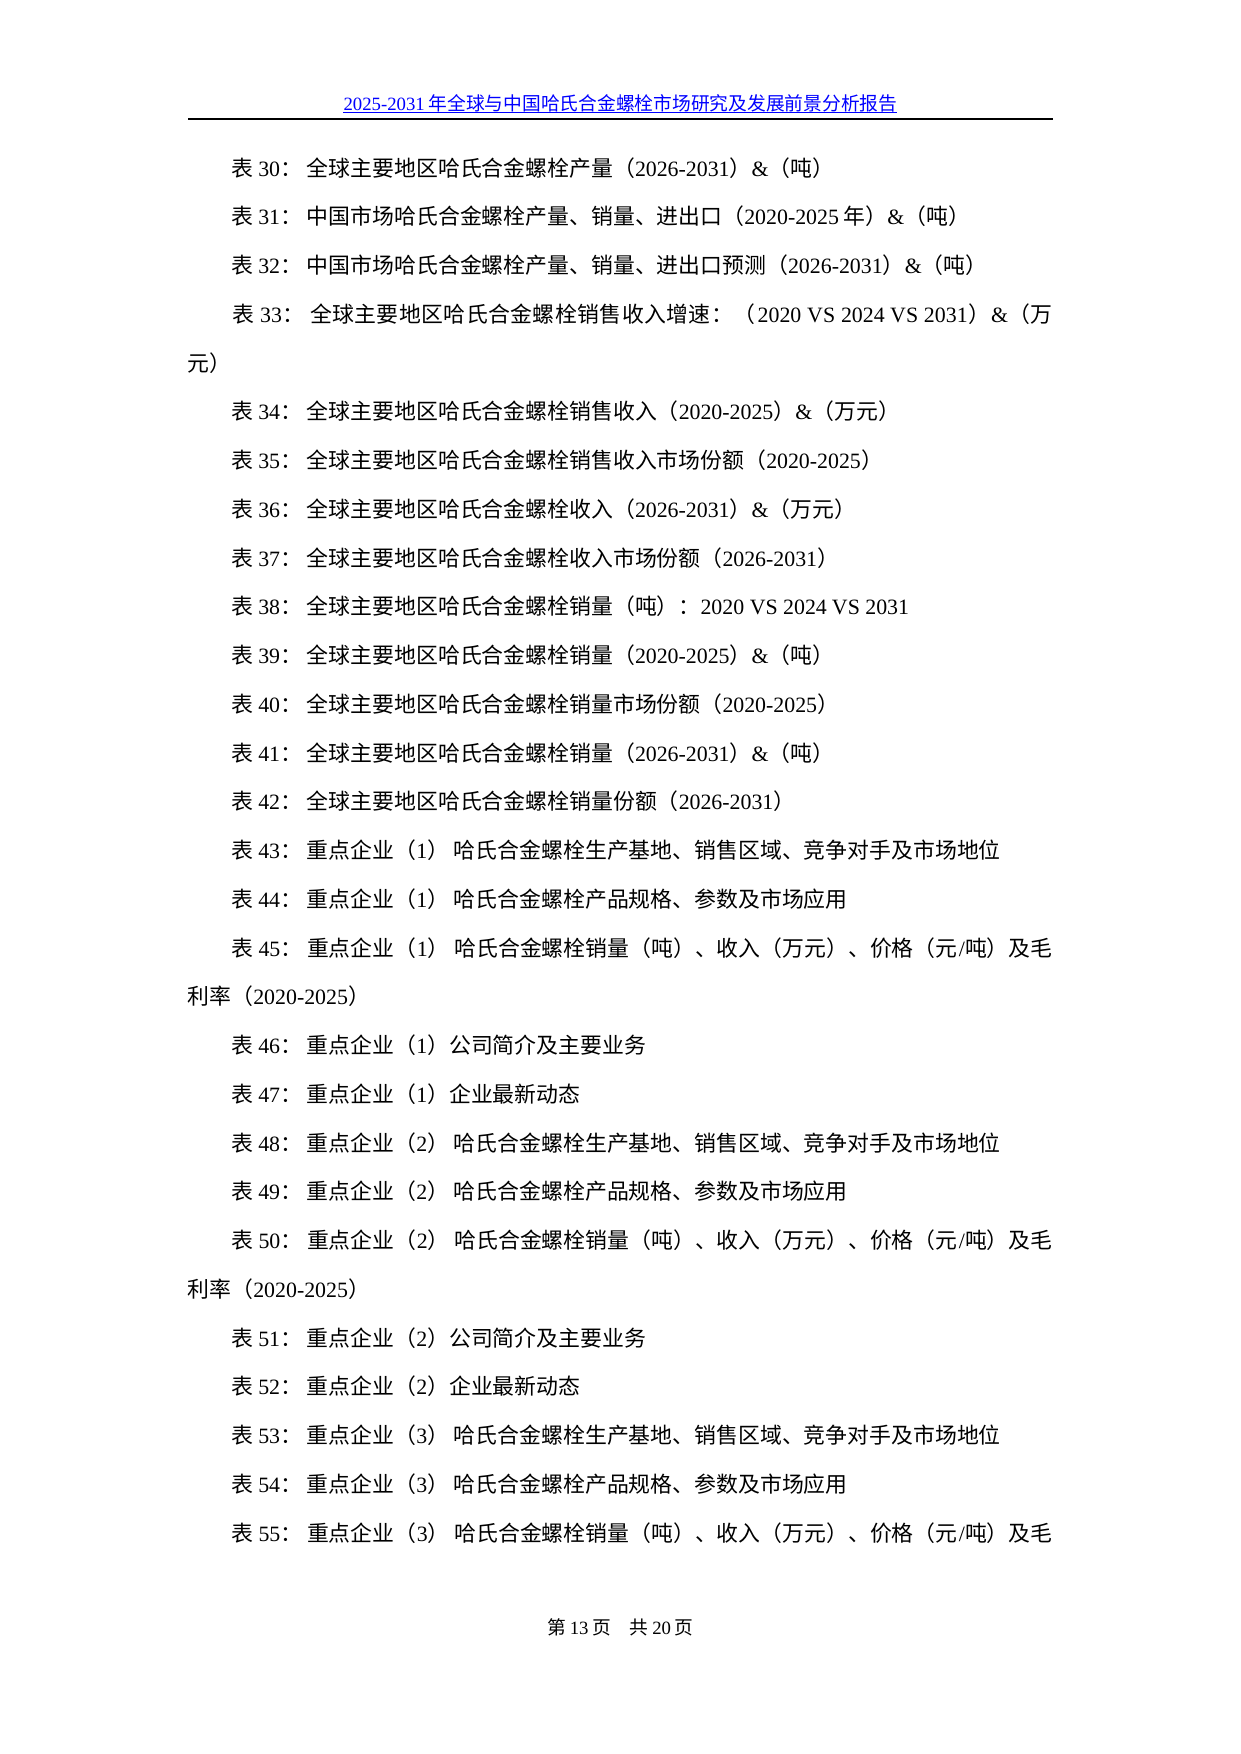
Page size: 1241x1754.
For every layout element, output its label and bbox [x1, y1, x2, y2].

text [187, 150, 1053, 1548]
